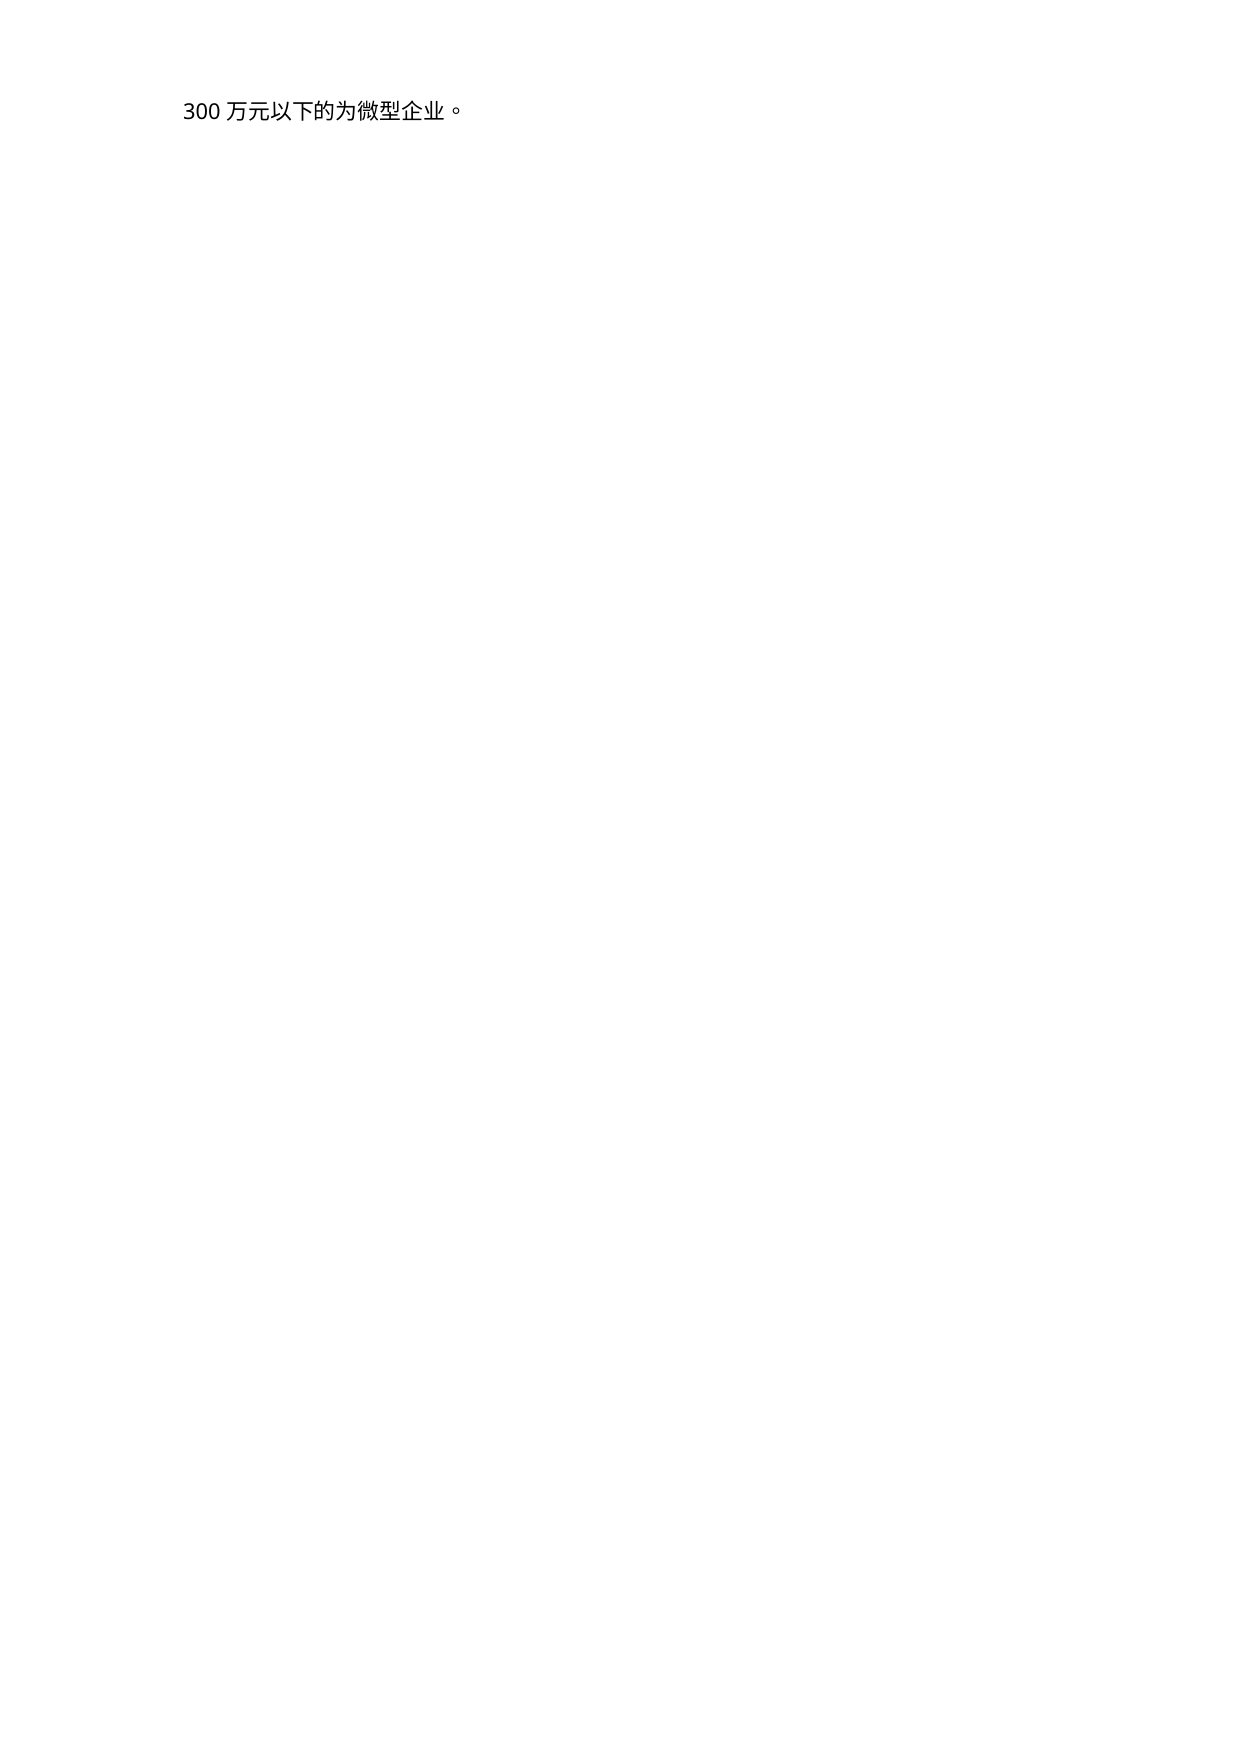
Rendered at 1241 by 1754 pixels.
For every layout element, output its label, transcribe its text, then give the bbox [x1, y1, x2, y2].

text 300 万元以下的为微型企业。 [183, 96, 1180, 126]
